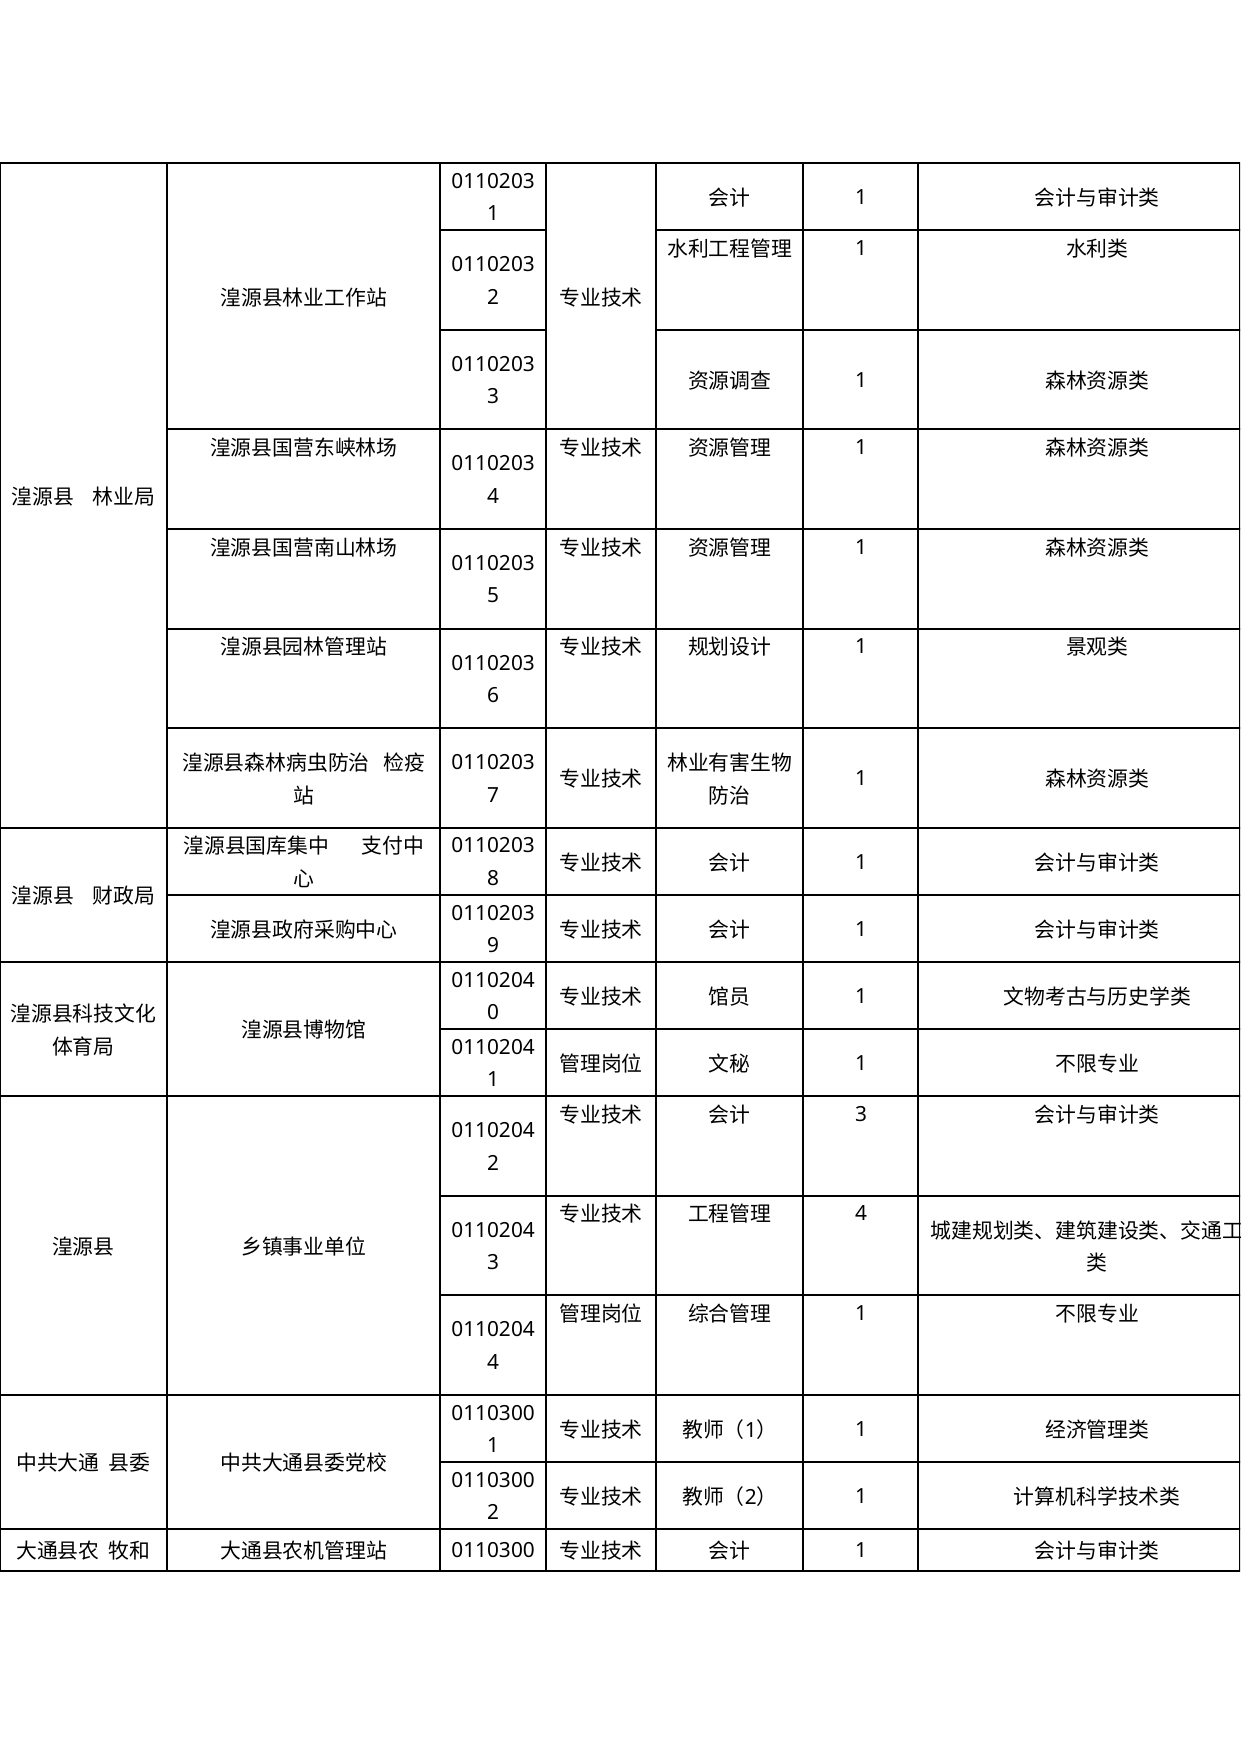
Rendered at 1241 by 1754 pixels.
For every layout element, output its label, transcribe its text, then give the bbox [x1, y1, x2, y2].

table_cell 会计 [657, 829, 802, 894]
table_cell 01102036 [441, 630, 545, 727]
table_cell 大通县农机管理站 [168, 1530, 439, 1570]
table_cell 水利工程管理 [657, 231, 802, 329]
table_cell 专业技术 [547, 729, 655, 827]
table_cell 文秘 [657, 1030, 802, 1095]
table_cell 湟源县科技文化体育局 [1, 963, 166, 1095]
table_cell 林业有害生物防治 [657, 729, 802, 827]
table_cell 馆员 [657, 963, 802, 1028]
table_cell 湟源县 财政局 [1, 829, 166, 961]
table_cell 1 [804, 1530, 917, 1570]
table_cell 中共大通 县委 [1, 1396, 166, 1528]
table_cell 湟源县森林病虫防治 检疫站 [168, 729, 439, 827]
table_cell 专业技术 [547, 896, 655, 961]
table_cell 大通县农 牧和扶贫 开发局 [1, 1530, 166, 1570]
table_cell 不限专业 [919, 1030, 1239, 1095]
table_cell 01102043 [441, 1197, 545, 1294]
table_cell 湟源县 林业局 [1, 164, 166, 827]
table_cell 01102031 [441, 164, 545, 229]
table_cell 1 [804, 630, 917, 727]
table_cell 湟源县林业工作站 [168, 164, 439, 428]
table_cell 不限专业 [919, 1296, 1239, 1394]
table_cell 湟源县园林管理站 [168, 630, 439, 727]
table_cell 湟源县 [1, 1097, 166, 1394]
table_cell 森林资源类 [919, 729, 1239, 827]
table_cell 会计 [657, 1097, 802, 1194]
table_cell 01103001 [441, 1396, 545, 1461]
table_cell 专业技术 [547, 1396, 655, 1461]
table_cell 专业技术 [547, 1097, 655, 1194]
table_cell 1 [804, 164, 917, 229]
table_cell 经济管理类 [919, 1396, 1239, 1461]
table_cell 1 [804, 430, 917, 528]
table_cell 会计 [657, 896, 802, 961]
table_cell 湟源县博物馆 [168, 963, 439, 1095]
table_cell 1 [804, 963, 917, 1028]
table_cell 专业技术 [547, 630, 655, 727]
table_cell 01102041 [441, 1030, 545, 1095]
table_cell 01102032 [441, 231, 545, 329]
table_cell 会计与审计类 [919, 164, 1239, 229]
table_cell 专业技术 [547, 164, 655, 428]
table_cell 1 [804, 729, 917, 827]
table_cell 规划设计 [657, 630, 802, 727]
table_cell 1 [804, 896, 917, 961]
table_cell 01102042 [441, 1097, 545, 1194]
table_cell 景观类 [919, 630, 1239, 727]
table_cell 01102033 [441, 331, 545, 428]
table_cell 会计与审计类 [919, 1097, 1239, 1194]
table_cell 资源管理 [657, 430, 802, 528]
table_cell 01102035 [441, 530, 545, 627]
table_cell 会计与审计类 [919, 1530, 1239, 1570]
table_cell 1 [804, 1396, 917, 1461]
table_cell 综合管理 [657, 1296, 802, 1394]
table_cell 湟源县国营东峡林场 [168, 430, 439, 528]
table_cell 湟源县政府采购中心 [168, 896, 439, 961]
table_cell 专业技术 [547, 1197, 655, 1294]
table_cell 水利类 [919, 231, 1239, 329]
table_cell 会计与审计类 [919, 896, 1239, 961]
table_cell 01103002 [441, 1463, 545, 1528]
table_cell 1 [804, 231, 917, 329]
table_cell 1 [804, 829, 917, 894]
table_cell 管理岗位 [547, 1296, 655, 1394]
table_cell 专业技术 [547, 430, 655, 528]
table_cell 湟源县国营南山林场 [168, 530, 439, 627]
table_cell 资源调查 [657, 331, 802, 428]
table_cell 01103003 [441, 1530, 545, 1570]
table_cell 专业技术 [547, 829, 655, 894]
table_cell 资源管理 [657, 530, 802, 627]
table_cell 1 [804, 1296, 917, 1394]
table_cell 城建规划类、建筑建设类、交通工程类 [919, 1197, 1239, 1294]
table_cell 专业技术 [547, 530, 655, 627]
table_cell 01102037 [441, 729, 545, 827]
table_cell 01102039 [441, 896, 545, 961]
table_cell 专业技术 [547, 963, 655, 1028]
table_cell 4 [804, 1197, 917, 1294]
table_cell 01102038 [441, 829, 545, 894]
table_cell 教师（2） [657, 1463, 802, 1528]
table_cell 森林资源类 [919, 430, 1239, 528]
table_cell 1 [804, 530, 917, 627]
table_cell 01102044 [441, 1296, 545, 1394]
table_cell 1 [804, 1030, 917, 1095]
table_cell 会计与审计类 [919, 829, 1239, 894]
table_cell 专业技术 [547, 1463, 655, 1528]
table_cell 森林资源类 [919, 530, 1239, 627]
table_cell 01102040 [441, 963, 545, 1028]
table_cell 01102034 [441, 430, 545, 528]
table_cell 3 [804, 1097, 917, 1194]
table_cell 乡镇事业单位 [168, 1097, 439, 1394]
table_cell 教师（1） [657, 1396, 802, 1461]
table_cell 1 [804, 331, 917, 428]
table_cell 文物考古与历史学类 [919, 963, 1239, 1028]
table_cell 管理岗位 [547, 1030, 655, 1095]
table_cell 森林资源类 [919, 331, 1239, 428]
table_cell 专业技术 [547, 1530, 655, 1570]
table_cell 工程管理 [657, 1197, 802, 1294]
table_cell 湟源县国库集中 支付中心 [168, 829, 439, 894]
table_cell 1 [804, 1463, 917, 1528]
table_cell 计算机科学技术类 [919, 1463, 1239, 1528]
table_cell 中共大通县委党校 [168, 1396, 439, 1528]
table_cell 会计 [657, 164, 802, 229]
table_cell 会计 [657, 1530, 802, 1570]
